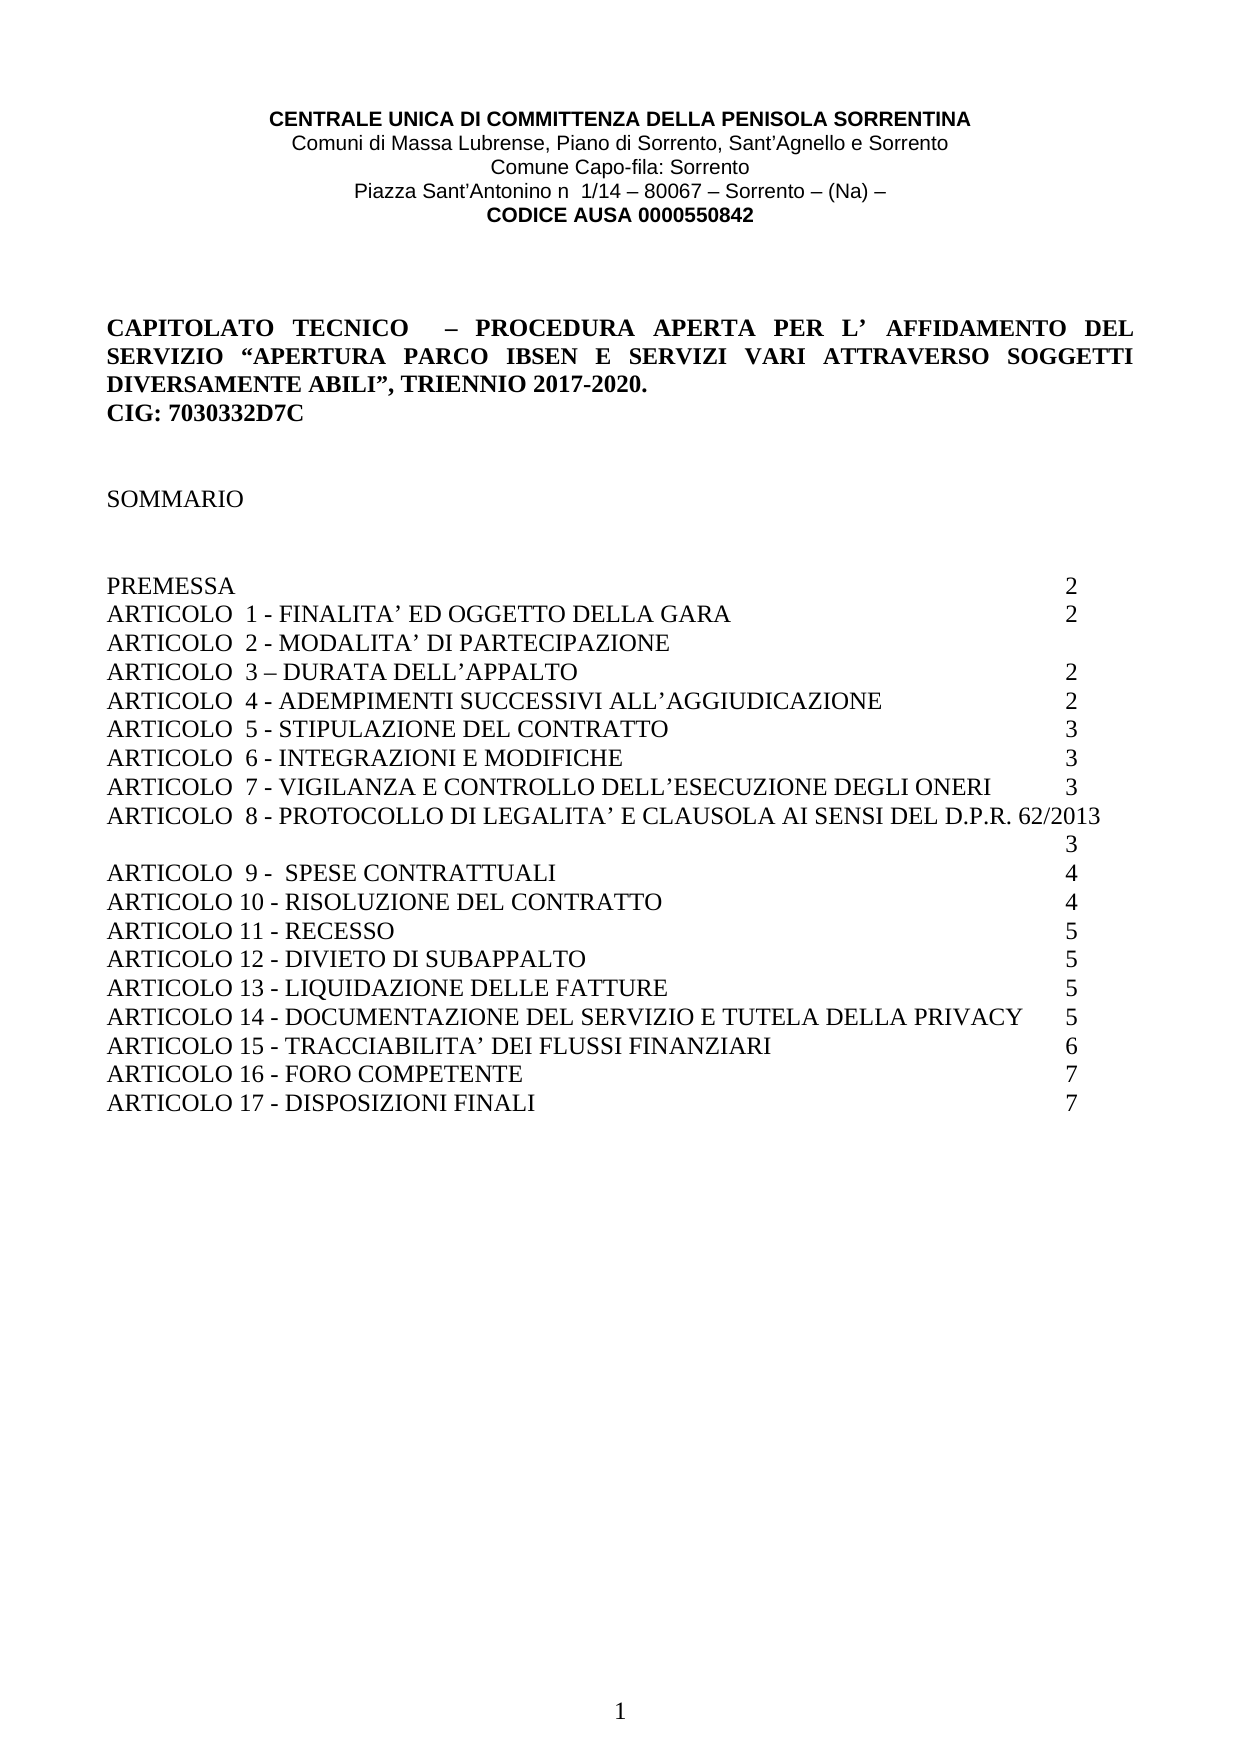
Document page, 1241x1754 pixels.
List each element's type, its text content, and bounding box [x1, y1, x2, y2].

text ARTICOLO 14 - DOCUMENTAZIONE DEL SERVIZIO E TUTELA DELLA PRIVACY 5 [106, 1002, 1134, 1031]
text CIG: 7030332D7C [106, 398, 1134, 427]
text ARTICOLO 17 - DISPOSIZIONI FINALI 7 [106, 1088, 1134, 1117]
text ARTICOLO 9 - SPESE CONTRATTUALI 4 [106, 858, 1134, 887]
text ARTICOLO 8 - PROTOCOLLO DI LEGALITA’ E CLAUSOLA AI SENSI DEL D.P.R. 62/2013 3 [106, 801, 1134, 858]
text ARTICOLO 2 - MODALITA’ DI PARTECIPAZIONE [106, 628, 1134, 657]
text ARTICOLO 13 - LIQUIDAZIONE DELLE FATTURE 5 [106, 973, 1134, 1002]
text ARTICOLO 6 - INTEGRAZIONI E MODIFICHE 3 [106, 743, 1134, 772]
text ARTICOLO 7 - VIGILANZA E CONTROLLO DELL’ESECUZIONE DEGLI ONERI 3 [106, 772, 1134, 801]
text ARTICOLO 11 - RECESSO 5 [106, 916, 1134, 944]
text ARTICOLO 15 - TRACCIABILITA’ DEI FLUSSI FINANZIARI 6 [106, 1031, 1134, 1059]
text ARTICOLO 3 – DURATA DELL’APPALTO 2 [106, 657, 1134, 686]
text ARTICOLO 10 - RISOLUZIONE DEL CONTRATTO 4 [106, 887, 1134, 916]
text PREMESSA 2 [106, 571, 1134, 599]
text ARTICOLO 16 - FORO COMPETENTE 7 [106, 1059, 1134, 1088]
text CAPITOLATO TECNICO – PROCEDURA APERTA PER L’ AFFIDAMENTO DEL SERVIZIO “APERTURA PARCO IBSEN E SERVIZI VARI ATTRAVERSO SOGGETTI DIVERSAMENTE ABILI”, TRIENNIO 2017-2020. [106, 313, 1134, 398]
text ARTICOLO 12 - DIVIETO DI SUBAPPALTO 5 [106, 944, 1134, 973]
text ARTICOLO 4 - ADEMPIMENTI SUCCESSIVI ALL’AGGIUDICAZIONE 2 [106, 686, 1134, 714]
text ARTICOLO 1 - FINALITA’ ED OGGETTO DELLA GARA 2 [106, 599, 1134, 628]
text ARTICOLO 5 - STIPULAZIONE DEL CONTRATTO 3 [106, 714, 1134, 743]
text SOMMARIO [106, 484, 1134, 513]
